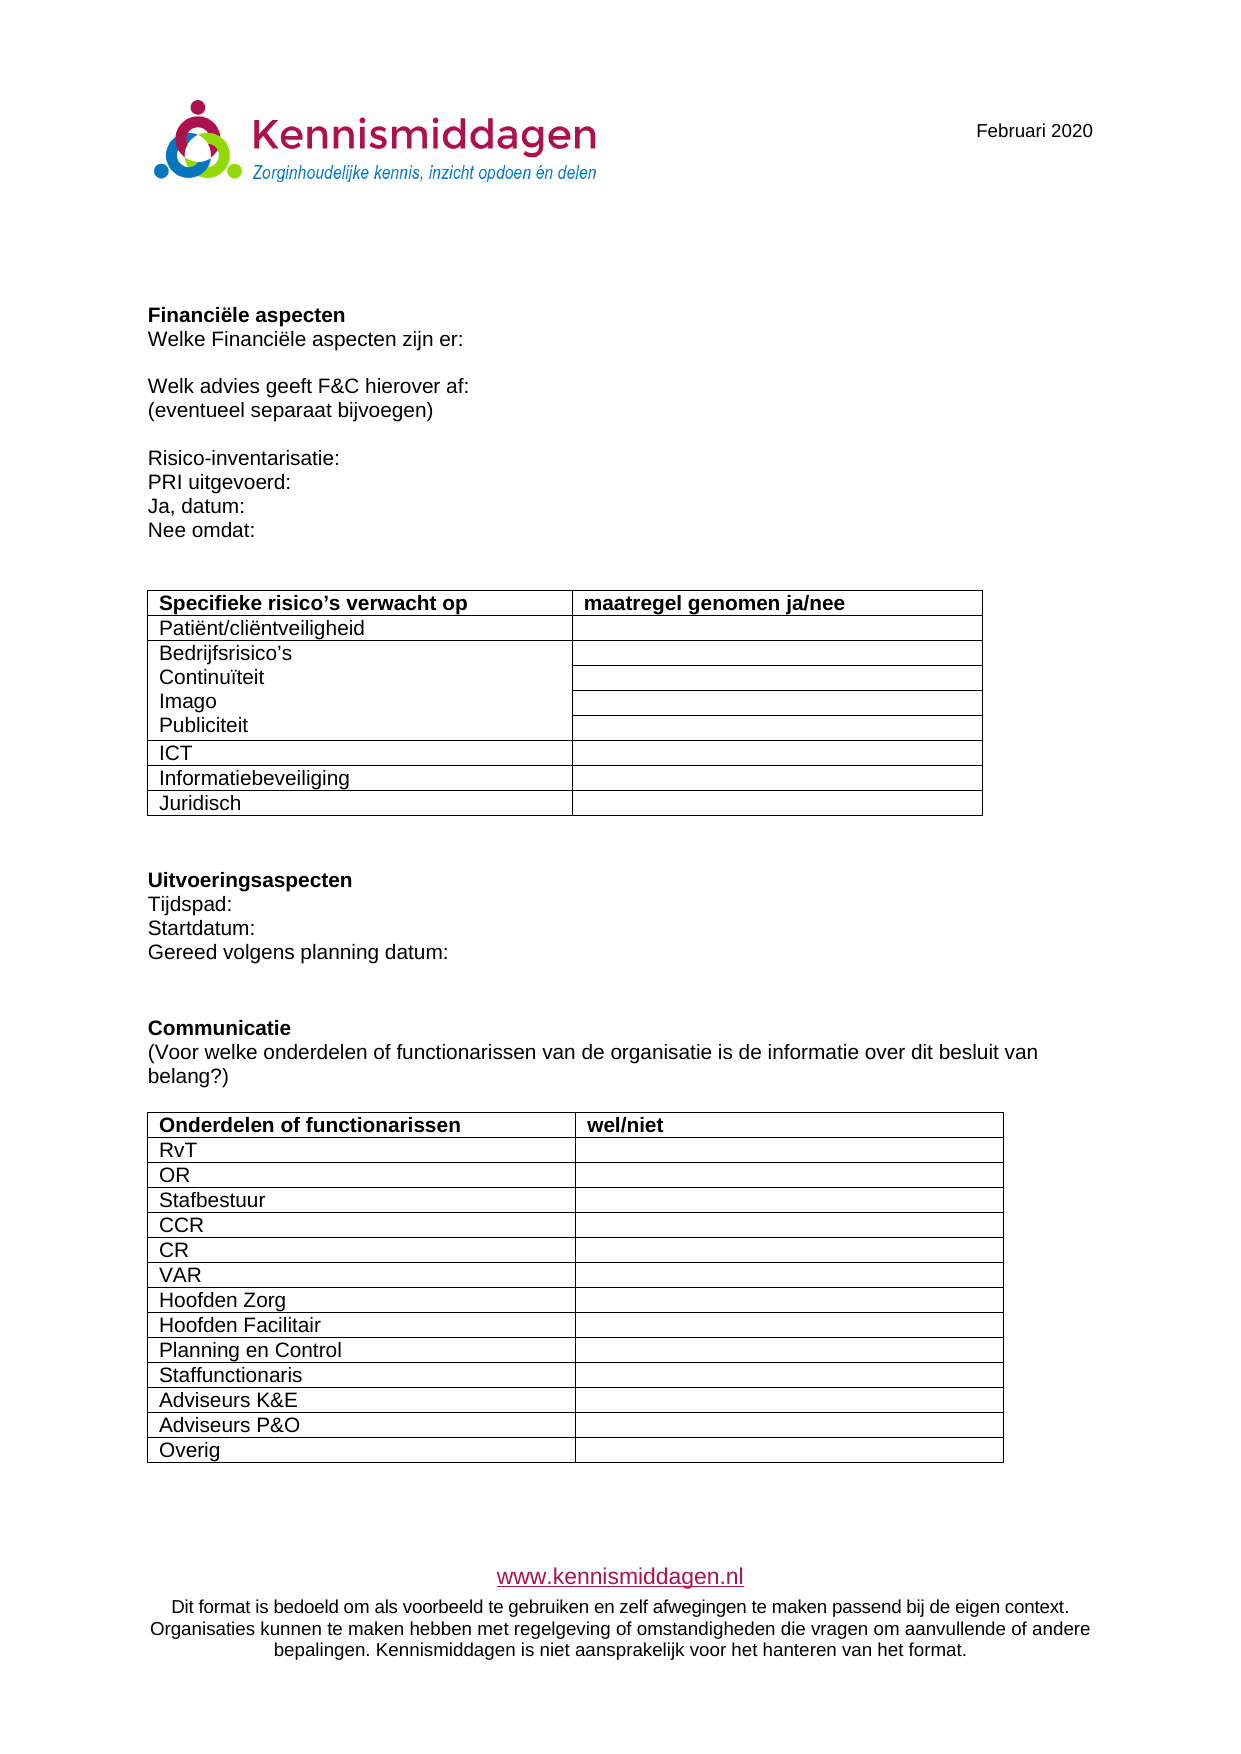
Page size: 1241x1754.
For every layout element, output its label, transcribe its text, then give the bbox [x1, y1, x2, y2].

table_cell [576, 1238, 1003, 1262]
table_cell Informatiebeveiliging [148, 766, 572, 790]
table_header maatregel genomen ja/nee [573, 591, 982, 615]
table_cell Adviseurs K&E [148, 1388, 575, 1412]
text Welk advies geeft F&C hierover af: (eventueel separaat bijvoegen) [148, 374, 1093, 422]
text Tijdspad: Startdatum: Gereed volgens planning datum: [148, 892, 1093, 992]
table_cell [576, 1263, 1003, 1287]
table_cell [573, 666, 982, 690]
table_cell [576, 1213, 1003, 1237]
table_cell [576, 1288, 1003, 1312]
table_cell [573, 641, 982, 665]
table_cell [576, 1188, 1003, 1212]
picture [147, 97, 598, 182]
table_cell Overig [148, 1438, 575, 1462]
table_cell [576, 1413, 1003, 1437]
table_cell [576, 1363, 1003, 1387]
table_cell Hoofden Zorg [148, 1288, 575, 1312]
table_cell RvT [148, 1138, 575, 1162]
table_cell [576, 1163, 1003, 1187]
table_cell [576, 1338, 1003, 1362]
text Nee omdat: [148, 518, 1093, 542]
table_header Onderdelen of functionarissen [148, 1113, 575, 1137]
text Financiële aspecten [148, 278, 1093, 326]
table_cell [573, 691, 982, 715]
text (Voor welke onderdelen of functionarissen van de organisatie is de informatie over dit besluit van belang?) [148, 1040, 1093, 1088]
table_cell Juridisch [148, 791, 572, 815]
table_cell OR [148, 1163, 575, 1187]
table_cell VAR [148, 1263, 575, 1287]
table_cell [573, 716, 982, 740]
table_cell ICT [148, 741, 572, 765]
table_cell Hoofden Facilitair [148, 1313, 575, 1337]
table_cell [573, 791, 982, 815]
table_header wel/niet [576, 1113, 1003, 1137]
table_cell Patiënt/cliëntveiligheid [148, 616, 572, 640]
table_cell Planning en Control [148, 1338, 575, 1362]
table_cell CCR [148, 1213, 575, 1237]
table_cell [576, 1388, 1003, 1412]
table_cell [576, 1438, 1003, 1462]
table_cell CR [148, 1238, 575, 1262]
text Uitvoeringsaspecten [148, 868, 1093, 892]
table_cell Stafbestuur [148, 1188, 575, 1212]
table_cell [576, 1138, 1003, 1162]
table_cell [573, 741, 982, 765]
table_cell Adviseurs P&O [148, 1413, 575, 1437]
table_cell Staffunctionaris [148, 1363, 575, 1387]
text Welke Financiële aspecten zijn er: [148, 326, 1093, 350]
table_cell [573, 766, 982, 790]
table_cell [576, 1313, 1003, 1337]
table_cell [573, 616, 982, 640]
text PRI uitgevoerd: Ja, datum: [148, 470, 1093, 518]
table_cell Bedrijfsrisico’s Continuïteit Imago Publiciteit [148, 641, 572, 740]
text Communicatie [148, 1016, 1093, 1040]
table_header Specifieke risico’s verwacht op [148, 591, 572, 615]
text Risico-inventarisatie: [148, 446, 1093, 470]
